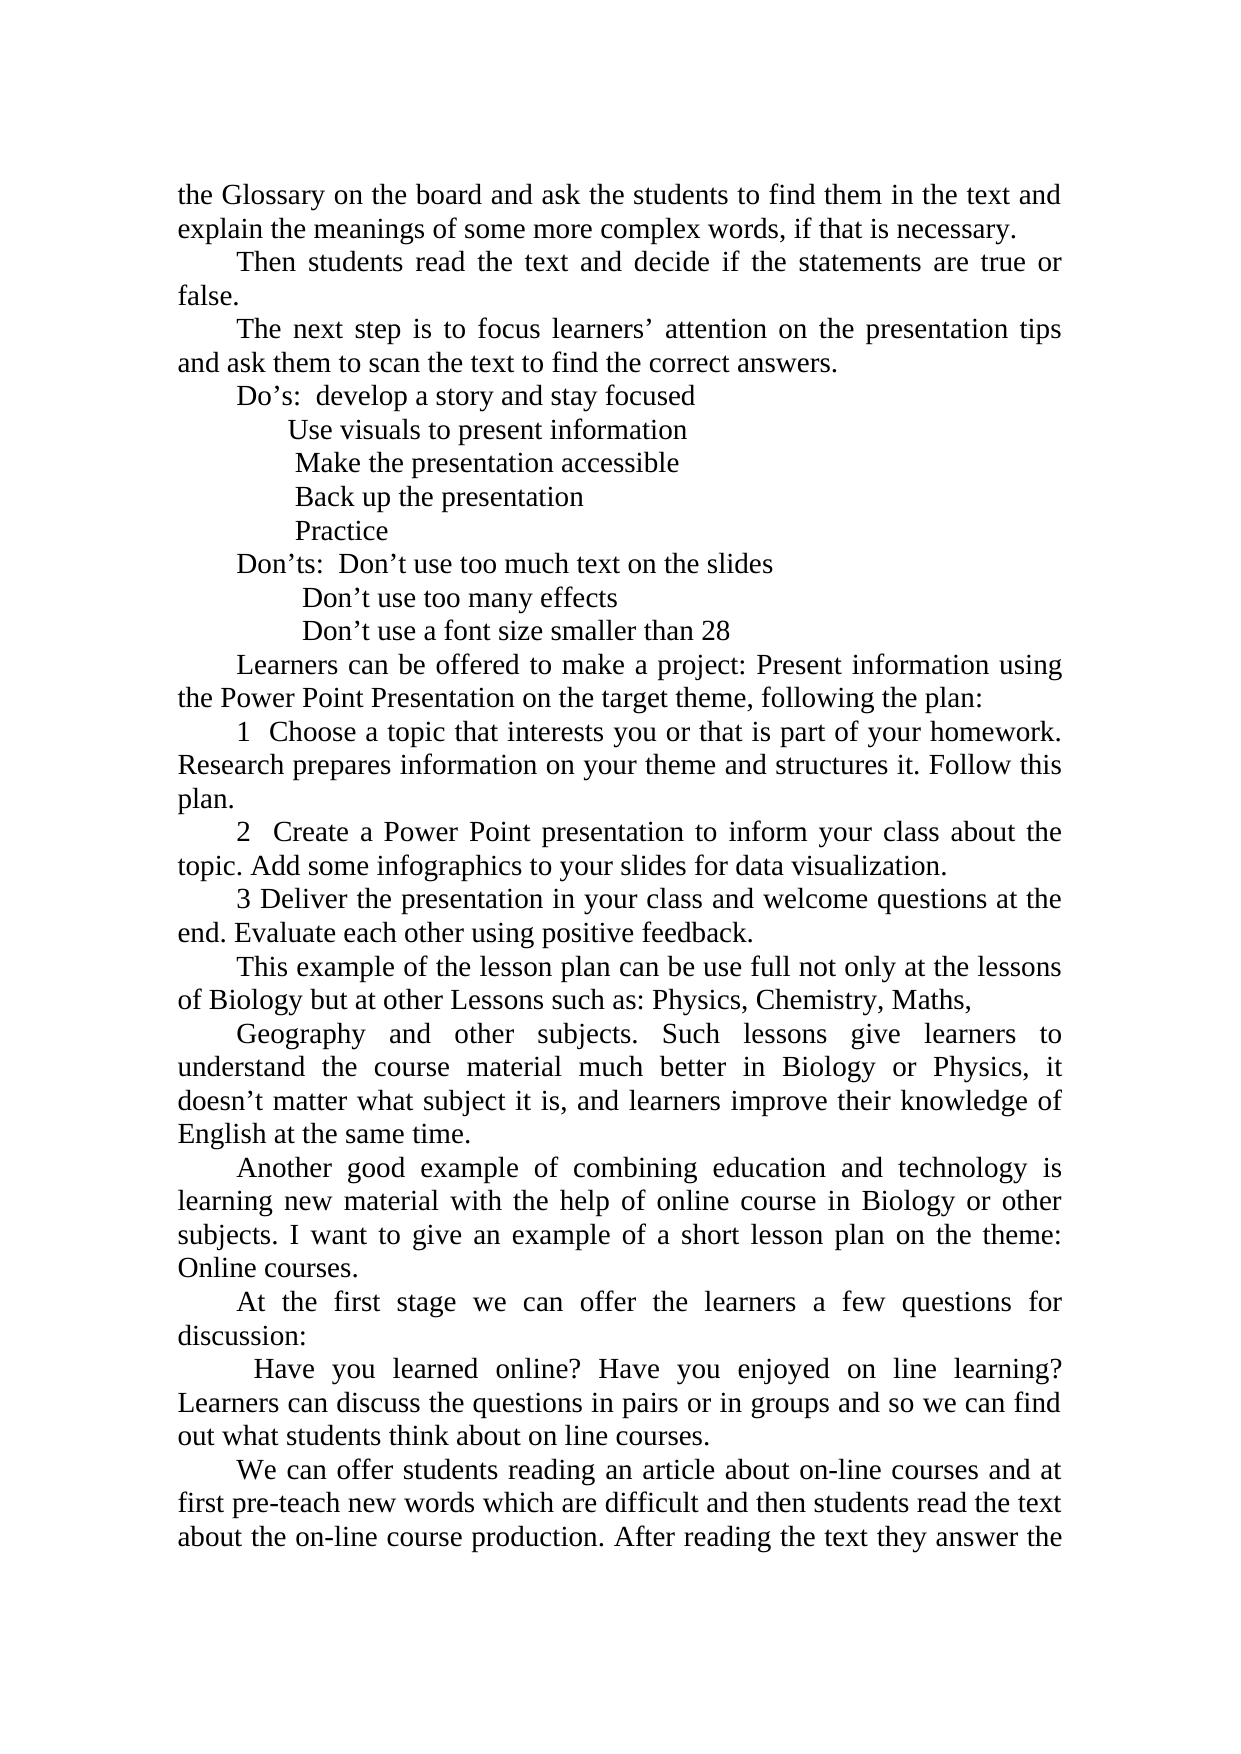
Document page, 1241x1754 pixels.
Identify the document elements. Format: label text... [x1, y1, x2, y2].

text Then students read the text and decide if the statements are true or false. [177, 244, 1063, 311]
text Use visuals to present information [177, 412, 1063, 446]
text Have you learned online? Have you enjoyed on line learning? Learners can discuss the questions in pairs or in groups and so we can find out what students think about on line courses. [177, 1351, 1063, 1452]
list Create a Power Point presentation to inform your class about the topic. Add some infographics to your slides for data visualization. [177, 814, 1063, 882]
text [177, 1452, 1063, 1552]
text Make the presentation accessible [177, 446, 1063, 479]
text Don’t use too many effects [177, 580, 1063, 613]
text Another good example of combining education and technology is learning new material with the help of online course in Biology or other subjects. I want to give an example of a short lesson plan on the theme: Online courses. [177, 1150, 1063, 1284]
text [177, 177, 1063, 244]
text Geography and other subjects. Such lessons give learners to understand the course material much better in Biology or Physics, it doesn’t matter what subject it is, and learners improve their knowledge of English at the same time. [177, 1016, 1063, 1150]
text Don’t use a font size smaller than 28 [177, 613, 1063, 647]
list Deliver the presentation in your class and welcome questions at the end. Evaluate each other using positive feedback. [177, 882, 1063, 949]
text Back up the presentation [177, 479, 1063, 513]
text Do’s: develop a story and stay focused [177, 378, 1063, 412]
text Practice [177, 513, 1063, 546]
text At the first stage we can offer the learners a few questions for discussion: [177, 1284, 1063, 1351]
text Learners can be offered to make a project: Present information using the Power Point Presentation on the target theme, following the plan: [177, 647, 1063, 714]
text The next step is to focus learners’ attention on the presentation tips and ask them to scan the text to find the correct answers. [177, 311, 1063, 378]
text This example of the lesson plan can be use full not only at the lessons of Biology but at other Lessons such as: Physics, Chemistry, Maths, [177, 949, 1063, 1016]
text Don’ts: Don’t use too much text on the slides [177, 546, 1063, 580]
list Choose a topic that interests you or that is part of your homework. Research prepares information on your theme and structures it. Follow this plan. [177, 714, 1063, 814]
